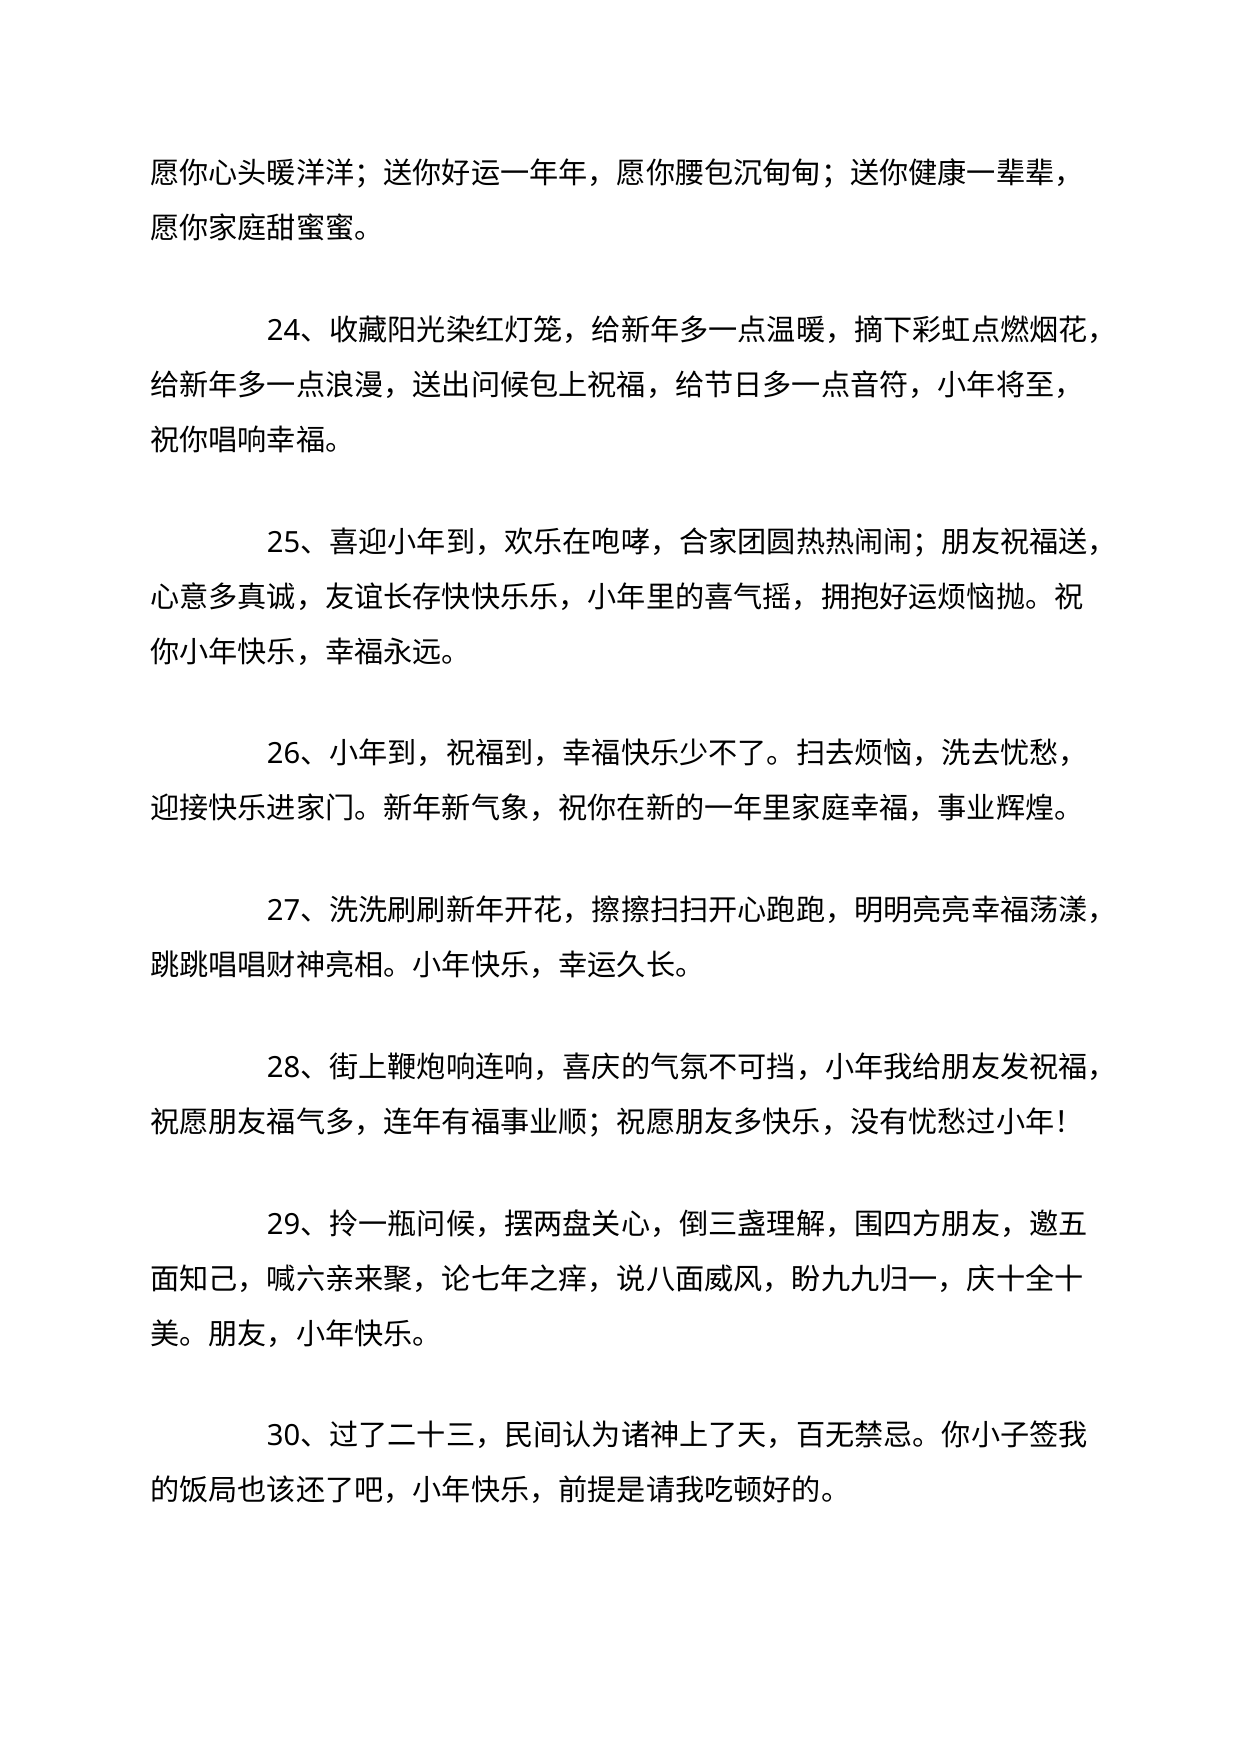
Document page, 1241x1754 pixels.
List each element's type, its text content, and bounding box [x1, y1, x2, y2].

text 28、街上鞭炮响连响，喜庆的气氛不可挡，小年我给朋友发祝福，祝愿朋友福气多，连年有福事业顺；祝愿朋友多快乐，没有忧愁过小年！ [150, 1043, 1090, 1141]
text 29、拎一瓶问候，摆两盘关心，倒三盏理解，围四方朋友，邀五面知己，喊六亲来聚，论七年之痒，说八面威风，盼九九归一，庆十全十美。朋友，小年快乐。 [150, 1200, 1090, 1352]
text 30、过了二十三，民间认为诸神上了天，百无禁忌。你小子签我的饭局也该还了吧，小年快乐，前提是请我吃顿好的。 [150, 1412, 1090, 1509]
text 26、小年到，祝福到，幸福快乐少不了。扫去烦恼，洗去忧愁，迎接快乐进家门。新年新气象，祝你在新的一年里家庭幸福，事业辉煌。 [150, 730, 1090, 827]
text 25、喜迎小年到，欢乐在咆哮，合家团圆热热闹闹；朋友祝福送，心意多真诚，友谊长存快快乐乐，小年里的喜气摇，拥抱好运烦恼抛。祝你小年快乐，幸福永远。 [150, 518, 1090, 671]
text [150, 150, 1090, 247]
text 27、洗洗刷刷新年开花，擦擦扫扫开心跑跑，明明亮亮幸福荡漾，跳跳唱唱财神亮相。小年快乐，幸运久长。 [150, 887, 1090, 984]
text 24、收藏阳光染红灯笼，给新年多一点温暖，摘下彩虹点燃烟花，给新年多一点浪漫，送出问候包上祝福，给节日多一点音符，小年将至，祝你唱响幸福。 [150, 307, 1090, 459]
